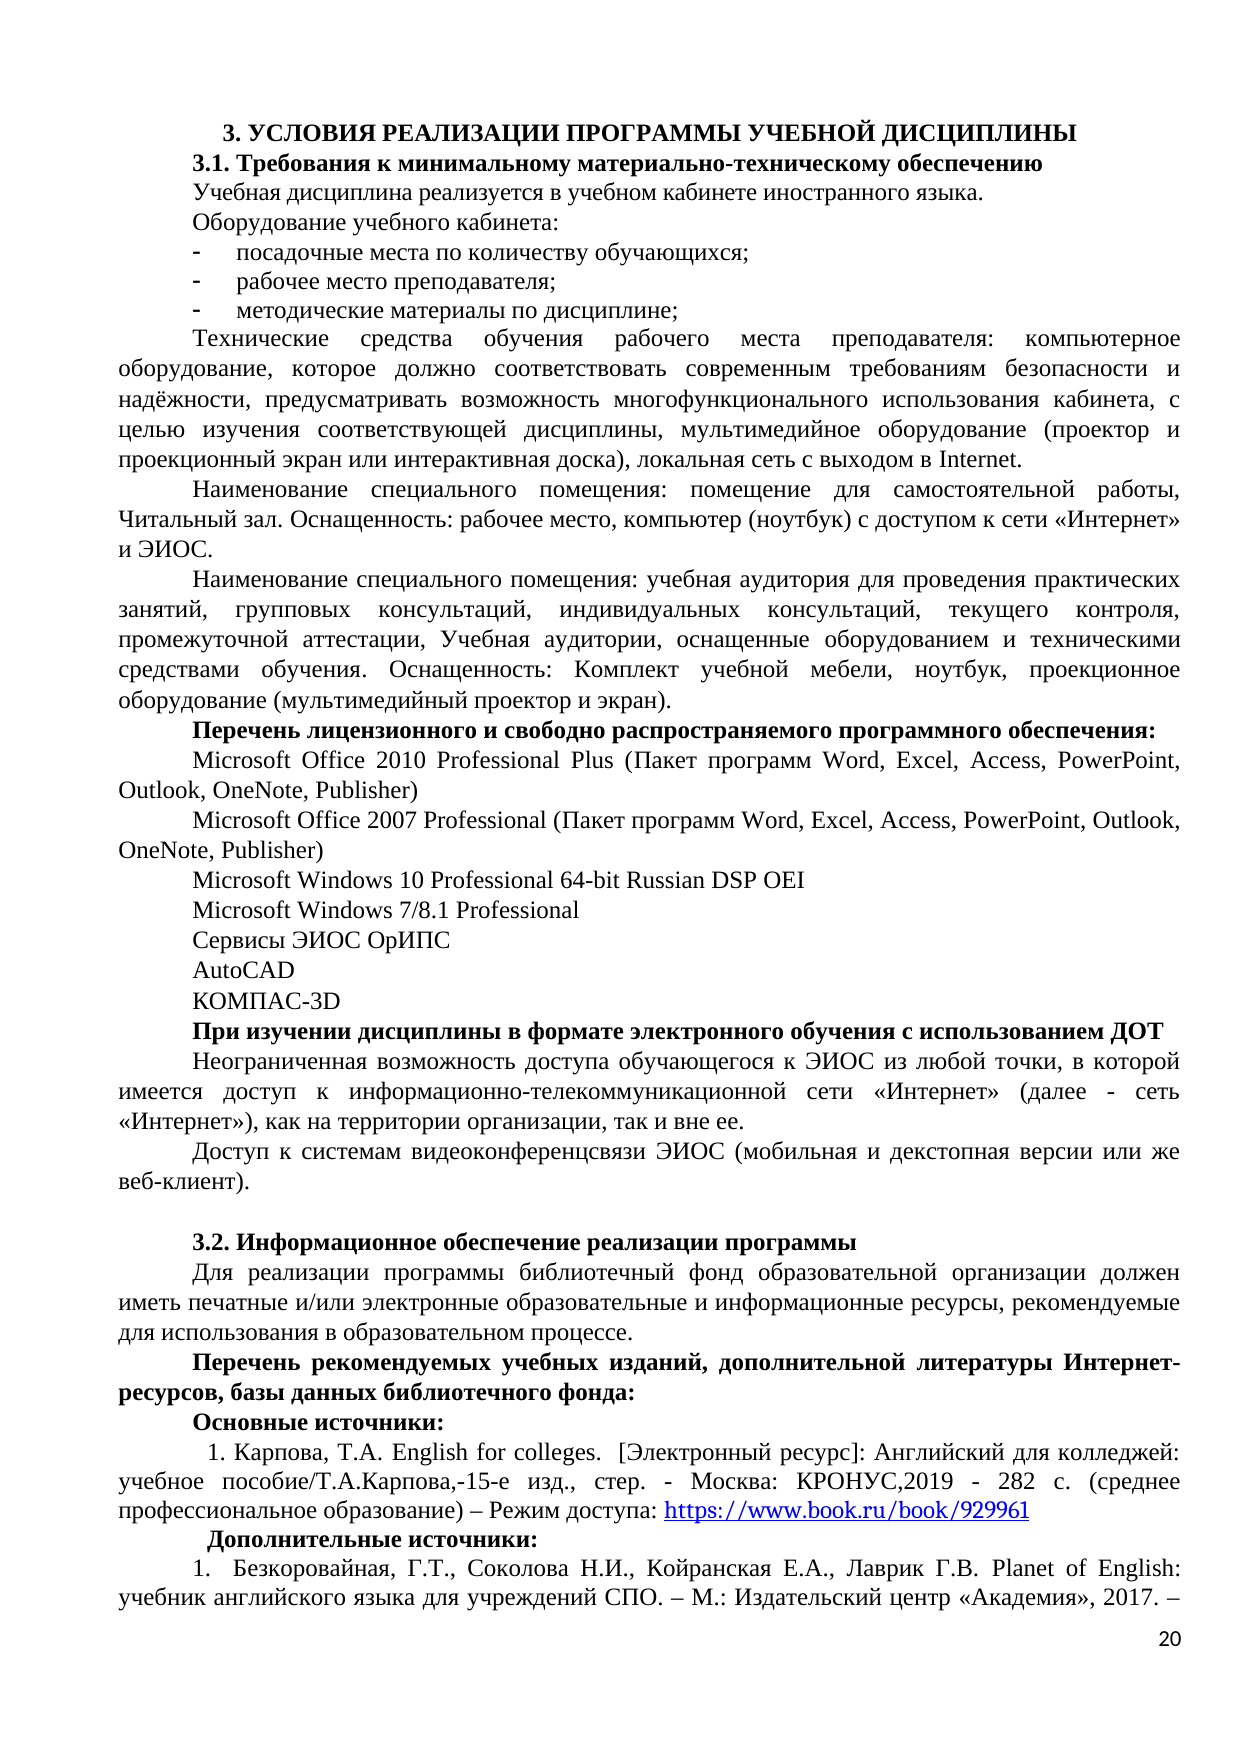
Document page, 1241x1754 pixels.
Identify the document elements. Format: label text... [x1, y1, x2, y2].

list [118, 1553, 1181, 1611]
text Доступ к системам видеоконференцсвязи ЭИОС (мобильная и декстопная версии или же веб-клиент). [118, 1136, 1181, 1195]
text AutoCAD [118, 956, 1181, 984]
text Оборудование учебного кабинета: [118, 207, 1181, 236]
text 3.2. Информационное обеспечение реализации программы [118, 1227, 1181, 1255]
text Перечень рекомендуемых учебных изданий, дополнительной литературы Интернет-ресурсов, базы данных библиотечного фонда: [118, 1347, 1181, 1406]
text Наименование специального помещения: учебная аудитория для проведения практических занятий, групповых консультаций, индивидуальных консультаций, текущего контроля, промежуточной аттестации, Учебная аудитории, оснащенные оборудованием и техническими средствами обучения. Оснащенность: Комплект учебной мебели, ноутбук, проекционное оборудование (мультимедийный проектор и экран). [118, 564, 1181, 713]
text Microsoft Windows 10 Professional 64-bit Russian DSP OEI [118, 865, 1181, 894]
text Основные источники: [118, 1407, 1181, 1436]
text Microsoft Office 2007 Professional (Пакет программ Word, Excel, Access, PowerPoint, Outlook, OneNote, Publisher) [118, 805, 1181, 864]
text 3. УСЛОВИЯ РЕАЛИЗАЦИИ ПРОГРАММЫ УЧЕБНОЙ ДИСЦИПЛИНЫ [118, 118, 1181, 147]
text Технические средства обучения рабочего места преподавателя: компьютерное оборудование, которое должно соответствовать современным требованиям безопасности и надёжности, предусматривать возможность многофункционального использования кабинета, с целью изучения соответствующей дисциплины, мультимедийное оборудование (проектор и проекционный экран или интерактивная доска), локальная сеть с выходом в Internet. [118, 323, 1181, 473]
text Microsoft Windows 7/8.1 Professional [118, 895, 1181, 924]
text Перечень лицензионного и свободно распространяемого программного обеспечения: [118, 715, 1181, 743]
text Дополнительные источники: [118, 1524, 1181, 1553]
text Сервисы ЭИОС ОрИПС [118, 926, 1181, 954]
list рабочее место преподавателя; [118, 266, 1181, 295]
text Microsoft Office 2010 Professional Plus (Пакет программ Word, Excel, Access, PowerPoint, Outlook, OneNote, Publisher) [118, 745, 1181, 804]
text Учебная дисциплина реализуется в учебном кабинете иностранного языка. [118, 177, 1181, 206]
text КОМПАС-3D [118, 986, 1181, 1014]
text Наименование специального помещения: помещение для самостоятельной работы, Читальный зал. Оснащенность: рабочее место, компьютер (ноутбук) с доступом к сети «Интернет» и ЭИОС. [118, 474, 1181, 563]
text 3.1. Требования к минимальному материально-техническому обеспечению [118, 148, 1181, 177]
text Для реализации программы библиотечный фонд образовательной организации должен иметь печатные и/или электронные образовательные и информационные ресурсы, рекомендуемые для использования в образовательном процессе. [118, 1257, 1181, 1346]
text Неограниченная возможность доступа обучающегося к ЭИОС из любой точки, в которой имеется доступ к информационно-телекоммуникационной сети «Интернет» (далее - сеть «Интернет»), как на территории организации, так и вне ее. [118, 1046, 1181, 1135]
text 1. Карпова, Т.А. English for colleges. [Электронный ресурс]: Английский для колледжей: учебное пособие/Т.А.Карпова,-15-е изд., стер. - Москва: КРОНУС,2019 - 282 с. (среднее профессиональное образование) – Режим доступа: https://www.book.ru/book/929961 [118, 1437, 1181, 1524]
text При изучении дисциплины в формате электронного обучения с использованием ДОТ [118, 1016, 1181, 1044]
list методические материалы по дисциплине; [118, 295, 1181, 323]
list посадочные места по количеству обучающихся; [118, 237, 1181, 266]
